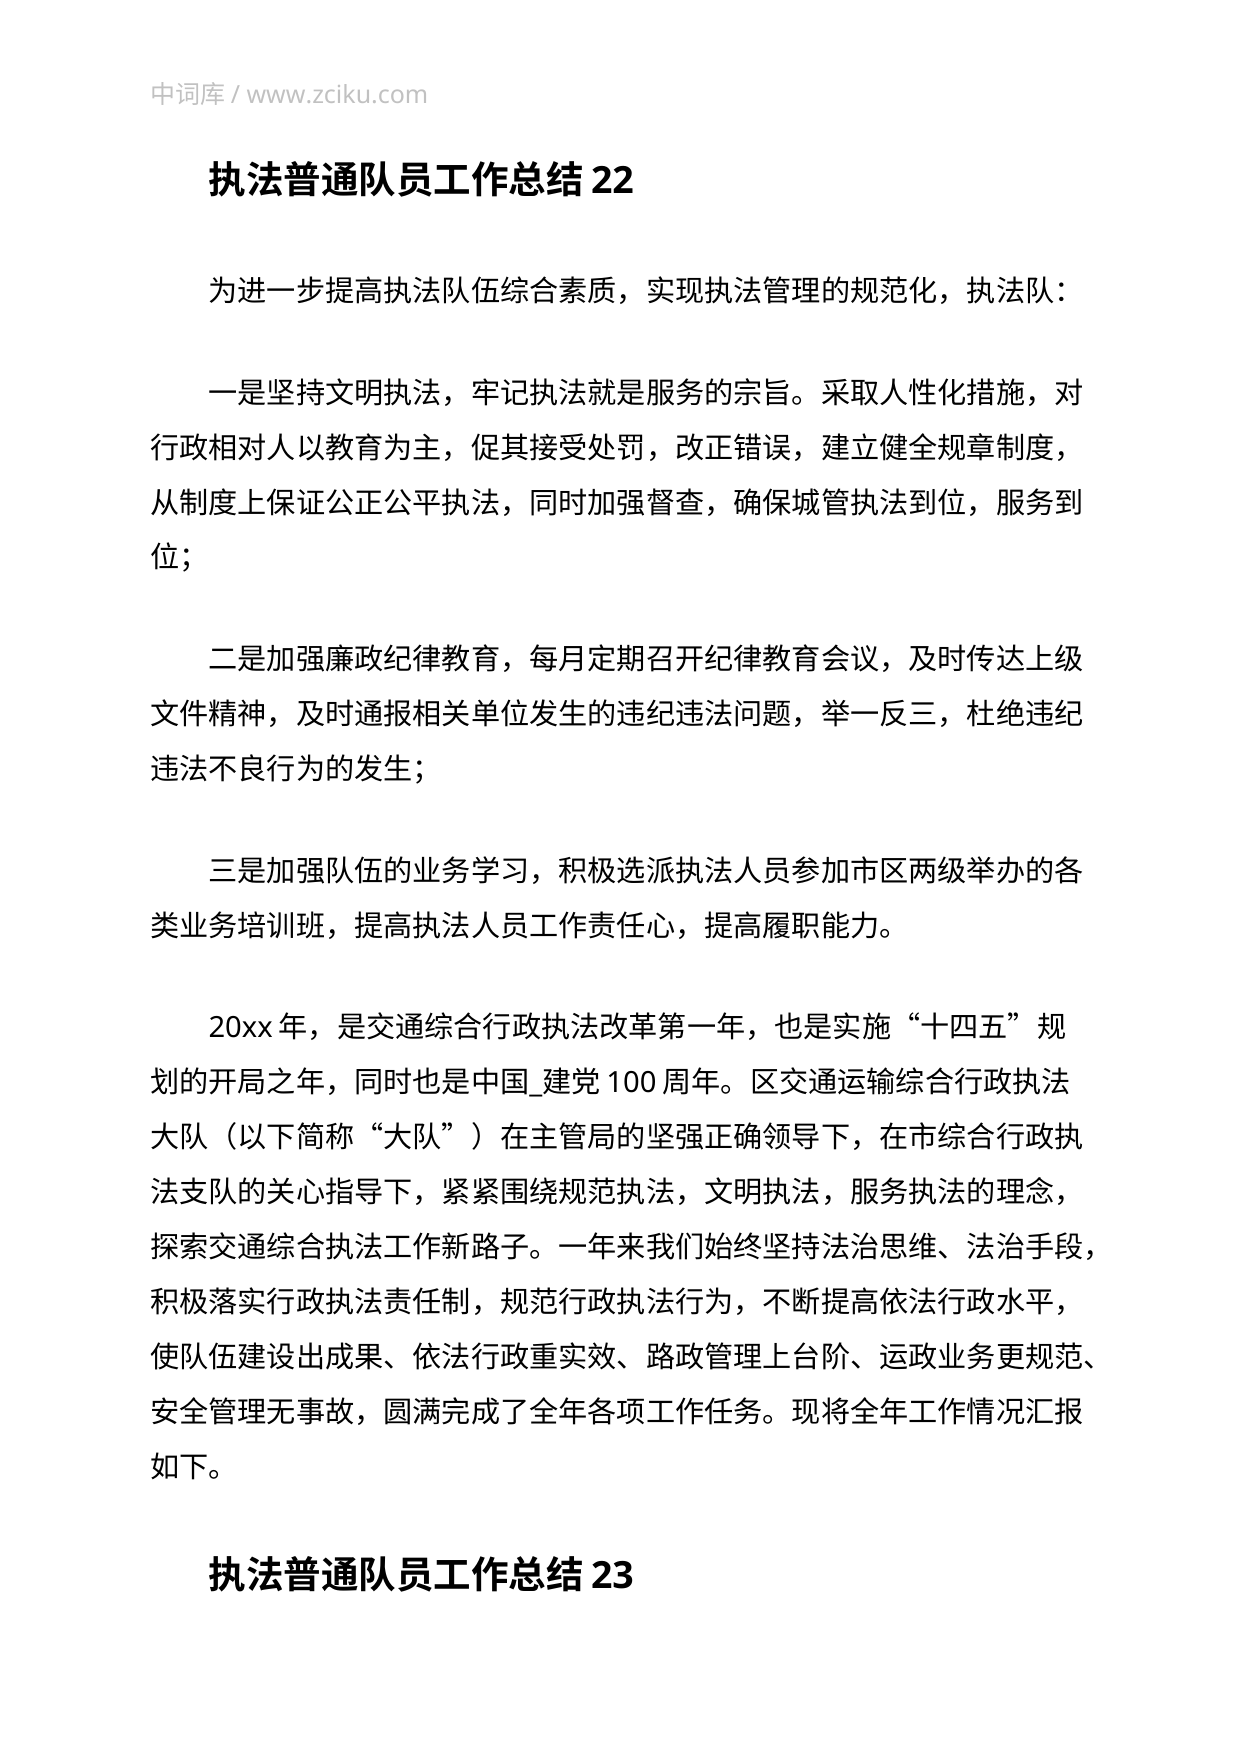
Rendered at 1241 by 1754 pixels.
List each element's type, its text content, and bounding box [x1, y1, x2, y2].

text 执法普通队员工作总结22 [150, 150, 1090, 204]
text 一是坚持文明执法，牢记执法就是服务的宗旨。采取人性化措施，对行政相对人以教育为主，促其接受处罚，改正错误，建立健全规章制度，从制度上保证公正公平执法，同时加强督查，确保城管执法到位，服务到位； [150, 369, 1090, 576]
text 为进一步提高执法队伍综合素质，实现执法管理的规范化，执法队： [150, 268, 1090, 310]
text 执法普通队员工作总结23 [150, 1545, 1090, 1600]
text 二是加强廉政纪律教育，每月定期召开纪律教育会议，及时传达上级文件精神，及时通报相关单位发生的违纪违法问题，举一反三，杜绝违纪违法不良行为的发生； [150, 636, 1090, 788]
text 20xx年，是交通综合行政执法改革第一年，也是实施“十四五”规划的开局之年，同时也是中国_建党100周年。区交通运输综合行政执法大队（以下简称“大队”）在主管局的坚强正确领导下，在市综合行政执法支队的关心指导下，紧紧围绕规范执法，文明执法，服务执法的理念，探索交通综合执法工作新路子。一年来我们始终坚持法治思维、法治手段，积极落实行政执法责任制，规范行政执法行为，不断提高依法行政水平，使队伍建设出成果、依法行政重实效、路政管理上台阶、运政业务更规范、安全管理无事故，圆满完成了全年各项工作任务。现将全年工作情况汇报如下。 [150, 1004, 1090, 1486]
text 三是加强队伍的业务学习，积极选派执法人员参加市区两级举办的各类业务培训班，提高执法人员工作责任心，提高履职能力。 [150, 847, 1090, 944]
